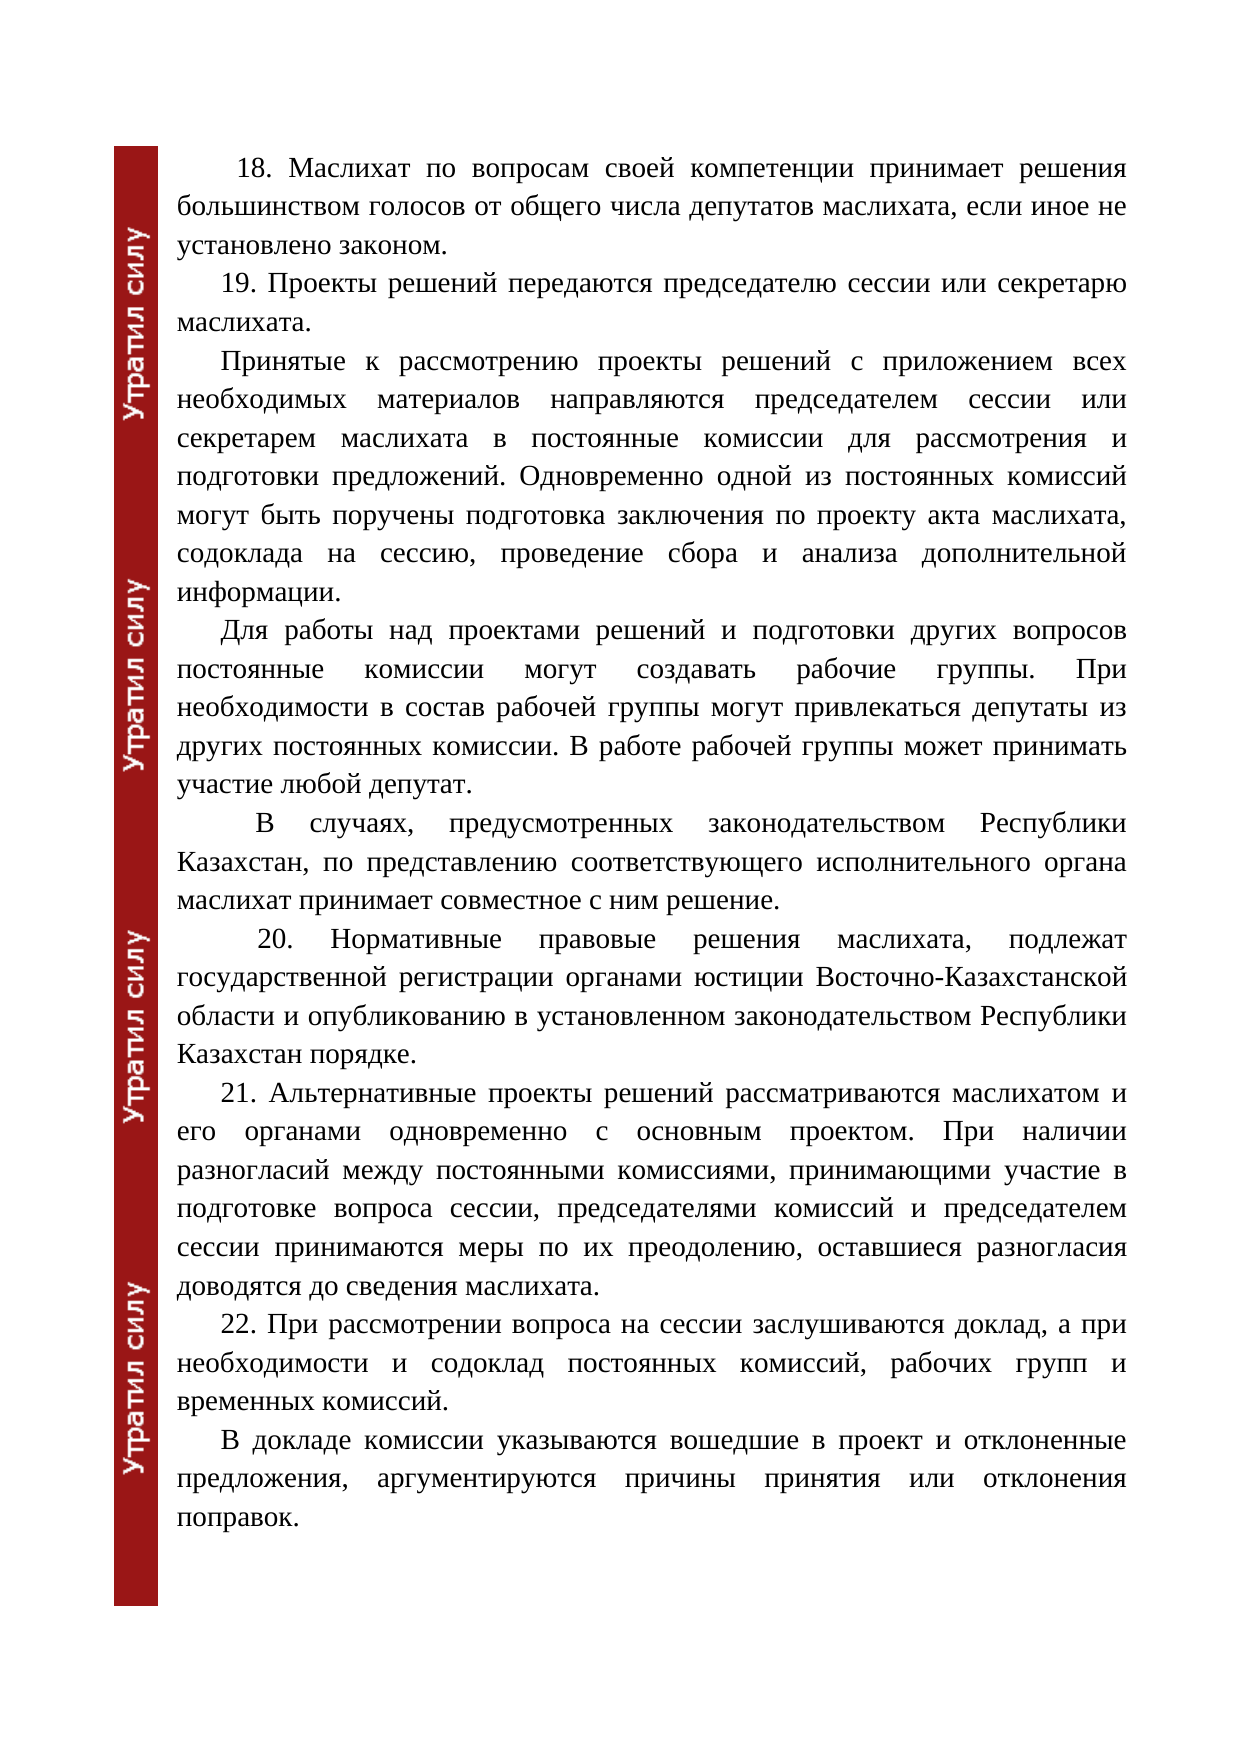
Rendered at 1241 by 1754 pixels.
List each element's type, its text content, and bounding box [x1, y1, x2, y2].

picture [114, 261, 158, 266]
text 19. Проекты решений передаются председателю сессии или секретарю маслихата. [112, 266, 1128, 338]
text В случаях, предусмотренных законодательством Республики Казахстан, по представлению соответствующего исполнительного органа маслихат принимает совместное с ним решение. [112, 805, 1128, 916]
picture [114, 146, 158, 150]
picture [114, 1070, 158, 1075]
text В докладе комиссии указываются вошедшие в проект и отклоненные предложения, аргументируются причины принятия или отклонения поправок. [112, 1422, 1128, 1532]
text 20. Нормативные правовые решения маслихата, подлежат государственной регистрации органами юстиции Восточно-Казахстанской области и опубликованию в установленном законодательством Республики Казахстан порядке. [112, 921, 1128, 1070]
text Принятые к рассмотрению проекты решений с приложением всех необходимых материалов направляются председателем сессии или секретарем маслихата в постоянные комиссии для рассмотрения и подготовки предложений. Одновременно одной из постоянных комиссий могут быть поручены подготовка заключения по проекту акта маслихата, содоклада на сессию, проведение сбора и анализа дополнительной информации. [112, 343, 1128, 607]
text 18. Маслихат по вопросам своей компетенции принимает решения большинством голосов от общего числа депутатов маслихата, если иное не установлено законом. [112, 150, 1128, 261]
picture [114, 916, 158, 921]
picture [114, 1532, 158, 1606]
picture [114, 1417, 158, 1422]
picture [114, 607, 158, 612]
picture [114, 1301, 158, 1306]
picture [114, 338, 158, 343]
text 22. При рассмотрении вопроса на сессии заслушиваются доклад, а при необходимости и содоклад постоянных комиссий, рабочих групп и временных комиссий. [112, 1306, 1128, 1417]
picture [114, 800, 158, 805]
text 21. Альтернативные проекты решений рассматриваются маслихатом и его органами одновременно с основным проектом. При наличии разногласий между постоянными комиссиями, принимающими участие в подготовке вопроса сессии, председателями комиссий и председателем сессии принимаются меры по их преодолению, оставшиеся разногласия доводятся до сведения маслихата. [112, 1075, 1128, 1301]
text Для работы над проектами решений и подготовки других вопросов постоянные комиссии могут создавать рабочие группы. При необходимости в состав рабочей группы могут привлекаться депутаты из других постоянных комиссии. В работе рабочей группы может принимать участие любой депутат. [112, 612, 1128, 800]
